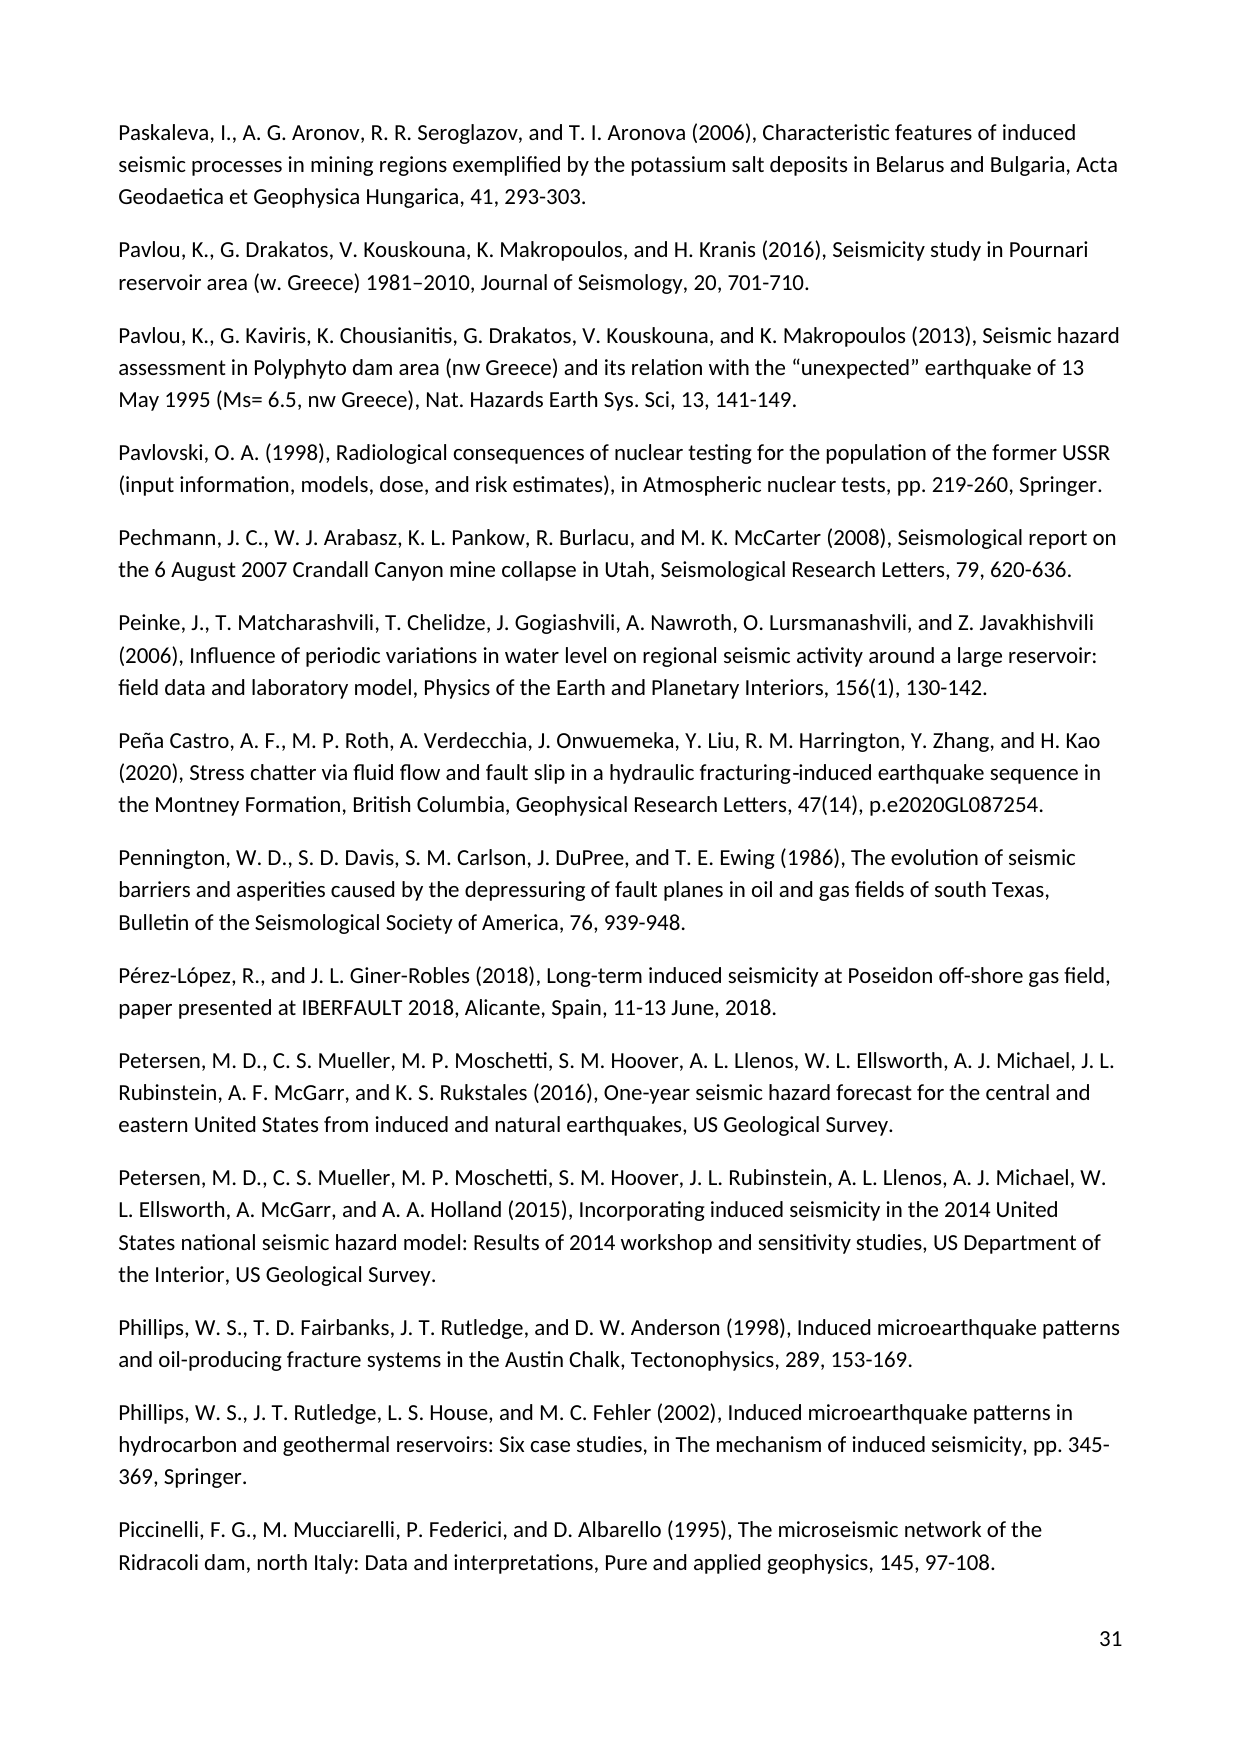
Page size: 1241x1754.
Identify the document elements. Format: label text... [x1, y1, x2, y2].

text Petersen, M. D., C. S. Mueller, M. P. Moschetti, S. M. Hoover, A. L. Llenos, W. L. Ellsworth, A. J. Michael, J. L. Rubinstein, A. F. McGarr, and K. S. Rukstales (2016), One-year seismic hazard forecast for the central and eastern United States from induced and natural earthquakes, US Geological Survey. [118, 1046, 1122, 1138]
text Pavlovski, O. A. (1998), Radiological consequences of nuclear testing for the population of the former USSR (input information, models, dose, and risk estimates), in Atmospheric nuclear tests, pp. 219-260, Springer. [118, 438, 1122, 498]
text Pavlou, K., G. Kaviris, K. Chousianitis, G. Drakatos, V. Kouskouna, and K. Makropoulos (2013), Seismic hazard assessment in Polyphyto dam area (nw Greece) and its relation with the “unexpected” earthquake of 13 May 1995 (Ms= 6.5, nw Greece), Nat. Hazards Earth Sys. Sci, 13, 141-149. [118, 321, 1122, 413]
text Pavlou, K., G. Drakatos, V. Kouskouna, K. Makropoulos, and H. Kranis (2016), Seismicity study in Pournari reservoir area (w. Greece) 1981–2010, Journal of Seismology, 20, 701-710. [118, 236, 1122, 296]
text Piccinelli, F. G., M. Mucciarelli, P. Federici, and D. Albarello (1995), The microseismic network of the Ridracoli dam, north Italy: Data and interpretations, Pure and applied geophysics, 145, 97-108. [118, 1516, 1122, 1576]
text Pechmann, J. C., W. J. Arabasz, K. L. Pankow, R. Burlacu, and M. K. McCarter (2008), Seismological report on the 6 August 2007 Crandall Canyon mine collapse in Utah, Seismological Research Letters, 79, 620-636. [118, 523, 1122, 583]
text Phillips, W. S., J. T. Rutledge, L. S. House, and M. C. Fehler (2002), Induced microearthquake patterns in hydrocarbon and geothermal reservoirs: Six case studies, in The mechanism of induced seismicity, pp. 345-369, Springer. [118, 1398, 1122, 1491]
text Peinke, J., T. Matcharashvili, T. Chelidze, J. Gogiashvili, A. Nawroth, O. Lursmanashvili, and Z. Javakhishvili (2006), Influence of periodic variations in water level on regional seismic activity around a large reservoir: field data and laboratory model, Physics of the Earth and Planetary Interiors, 156(1), 130-142. [118, 608, 1122, 701]
text Paskaleva, I., A. G. Aronov, R. R. Seroglazov, and T. I. Aronova (2006), Characteristic features of induced seismic processes in mining regions exemplified by the potassium salt deposits in Belarus and Bulgaria, Acta Geodaetica et Geophysica Hungarica, 41, 293-303. [118, 118, 1122, 211]
text Phillips, W. S., T. D. Fairbanks, J. T. Rutledge, and D. W. Anderson (1998), Induced microearthquake patterns and oil-producing fracture systems in the Austin Chalk, Tectonophysics, 289, 153-169. [118, 1313, 1122, 1373]
text Petersen, M. D., C. S. Mueller, M. P. Moschetti, S. M. Hoover, J. L. Rubinstein, A. L. Llenos, A. J. Michael, W. L. Ellsworth, A. McGarr, and A. A. Holland (2015), Incorporating induced seismicity in the 2014 United States national seismic hazard model: Results of 2014 workshop and sensitivity studies, US Department of the Interior, US Geological Survey. [118, 1163, 1122, 1288]
text Peña Castro, A. F., M. P. Roth, A. Verdecchia, J. Onwuemeka, Y. Liu, R. M. Harrington, Y. Zhang, and H. Kao (2020), Stress chatter via fluid flow and fault slip in a hydraulic fracturing‐induced earthquake sequence in the Montney Formation, British Columbia, Geophysical Research Letters, 47(14), p.e2020GL087254. [118, 726, 1122, 818]
text Pérez-López, R., and J. L. Giner-Robles (2018), Long-term induced seismicity at Poseidon off-shore gas field, paper presented at IBERFAULT 2018, Alicante, Spain, 11-13 June, 2018. [118, 961, 1122, 1021]
text Pennington, W. D., S. D. Davis, S. M. Carlson, J. DuPree, and T. E. Ewing (1986), The evolution of seismic barriers and asperities caused by the depressuring of fault planes in oil and gas fields of south Texas, Bulletin of the Seismological Society of America, 76, 939-948. [118, 843, 1122, 936]
